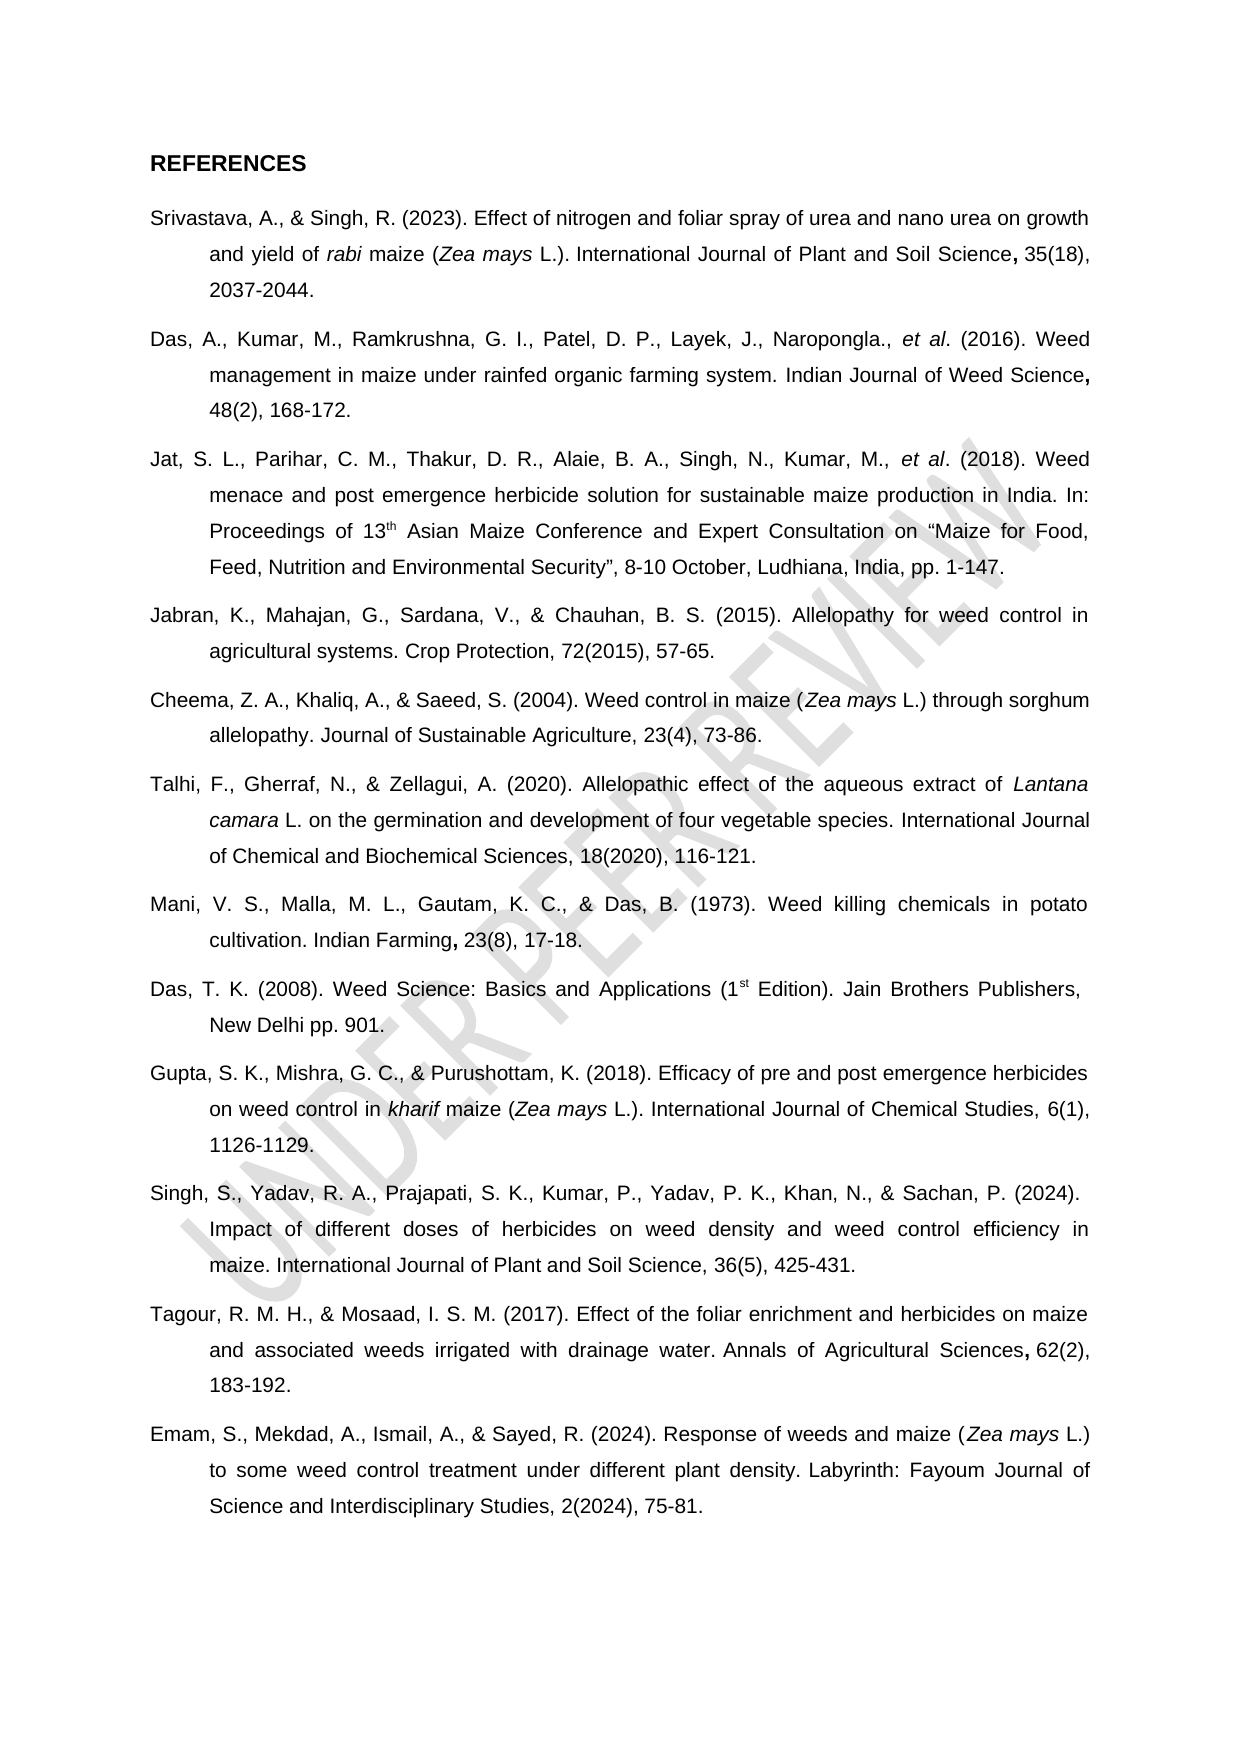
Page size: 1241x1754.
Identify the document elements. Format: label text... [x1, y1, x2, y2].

text Mani, V. S., Malla, M. L., Gautam, K. C., & Das, B. (1973). Weed killing chemicals in potato cultivation. Indian Farming, 23(8), 17-18. [150, 892, 1090, 952]
text Jabran, K., Mahajan, G., Sardana, V., & Chauhan, B. S. (2015). Allelopathy for weed control in agricultural systems. Crop Protection, 72(2015), 57-65. [150, 603, 1090, 663]
text REFERENCES [150, 150, 1090, 176]
text Gupta, S. K., Mishra, G. C., & Purushottam, K. (2018). Efficacy of pre and post emergence herbicides on weed control in kharif maize (Zea mays L.). International Journal of Chemical Studies, 6(1), 1126-1129. [150, 1061, 1090, 1157]
text Srivastava, A., & Singh, R. (2023). Effect of nitrogen and foliar spray of urea and nano urea on growth and yield of rabi maize (Zea mays L.). International Journal of Plant and Soil Science, 35(18), 2037-2044. [150, 206, 1090, 302]
text Talhi, F., Gherraf, N., & Zellagui, A. (2020). Allelopathic effect of the aqueous extract of Lantana camara L. on the germination and development of four vegetable species. International Journal of Chemical and Biochemical Sciences, 18(2020), 116-121. [150, 772, 1090, 868]
text Emam, S., Mekdad, A., Ismail, A., & Sayed, R. (2024). Response of weeds and maize (Zea mays L.) to some weed control treatment under different plant density. Labyrinth: Fayoum Journal of Science and Interdisciplinary Studies, 2(2024), 75-81. [150, 1422, 1090, 1518]
text Tagour, R. M. H., & Mosaad, I. S. M. (2017). Effect of the foliar enrichment and herbicides on maize and associated weeds irrigated with drainage water. Annals of Agricultural Sciences, 62(2), 183-192. [150, 1301, 1090, 1397]
text Cheema, Z. A., Khaliq, A., & Saeed, S. (2004). Weed control in maize (Zea mays L.) through sorghum allelopathy. Journal of Sustainable Agriculture, 23(4), 73-86. [150, 687, 1090, 747]
text Das, A., Kumar, M., Ramkrushna, G. I., Patel, D. P., Layek, J., Naropongla., et al. (2016). Weed management in maize under rainfed organic farming system. Indian Journal of Weed Science, 48(2), 168-172. [150, 326, 1090, 422]
text Das, T. K. (2008). Weed Science: Basics and Applications (1st Edition). Jain Brothers Publishers, New Delhi pp. 901. [150, 976, 1090, 1036]
text Singh, S., Yadav, R. A., Prajapati, S. K., Kumar, P., Yadav, P. K., Khan, N., & Sachan, P. (2024). Impact of different doses of herbicides on weed density and weed control efficiency in maize. International Journal of Plant and Soil Science, 36(5), 425-431. [150, 1181, 1090, 1277]
text Jat, S. L., Parihar, C. M., Thakur, D. R., Alaie, B. A., Singh, N., Kumar, M., et al. (2018). Weed menace and post emergence herbicide solution for sustainable maize production in India. In: Proceedings of 13th Asian Maize Conference and Expert Consultation on “Maize for Food, Feed, Nutrition and Environmental Security”, 8-10 October, Ludhiana, India, pp. 1-147. [150, 447, 1090, 578]
